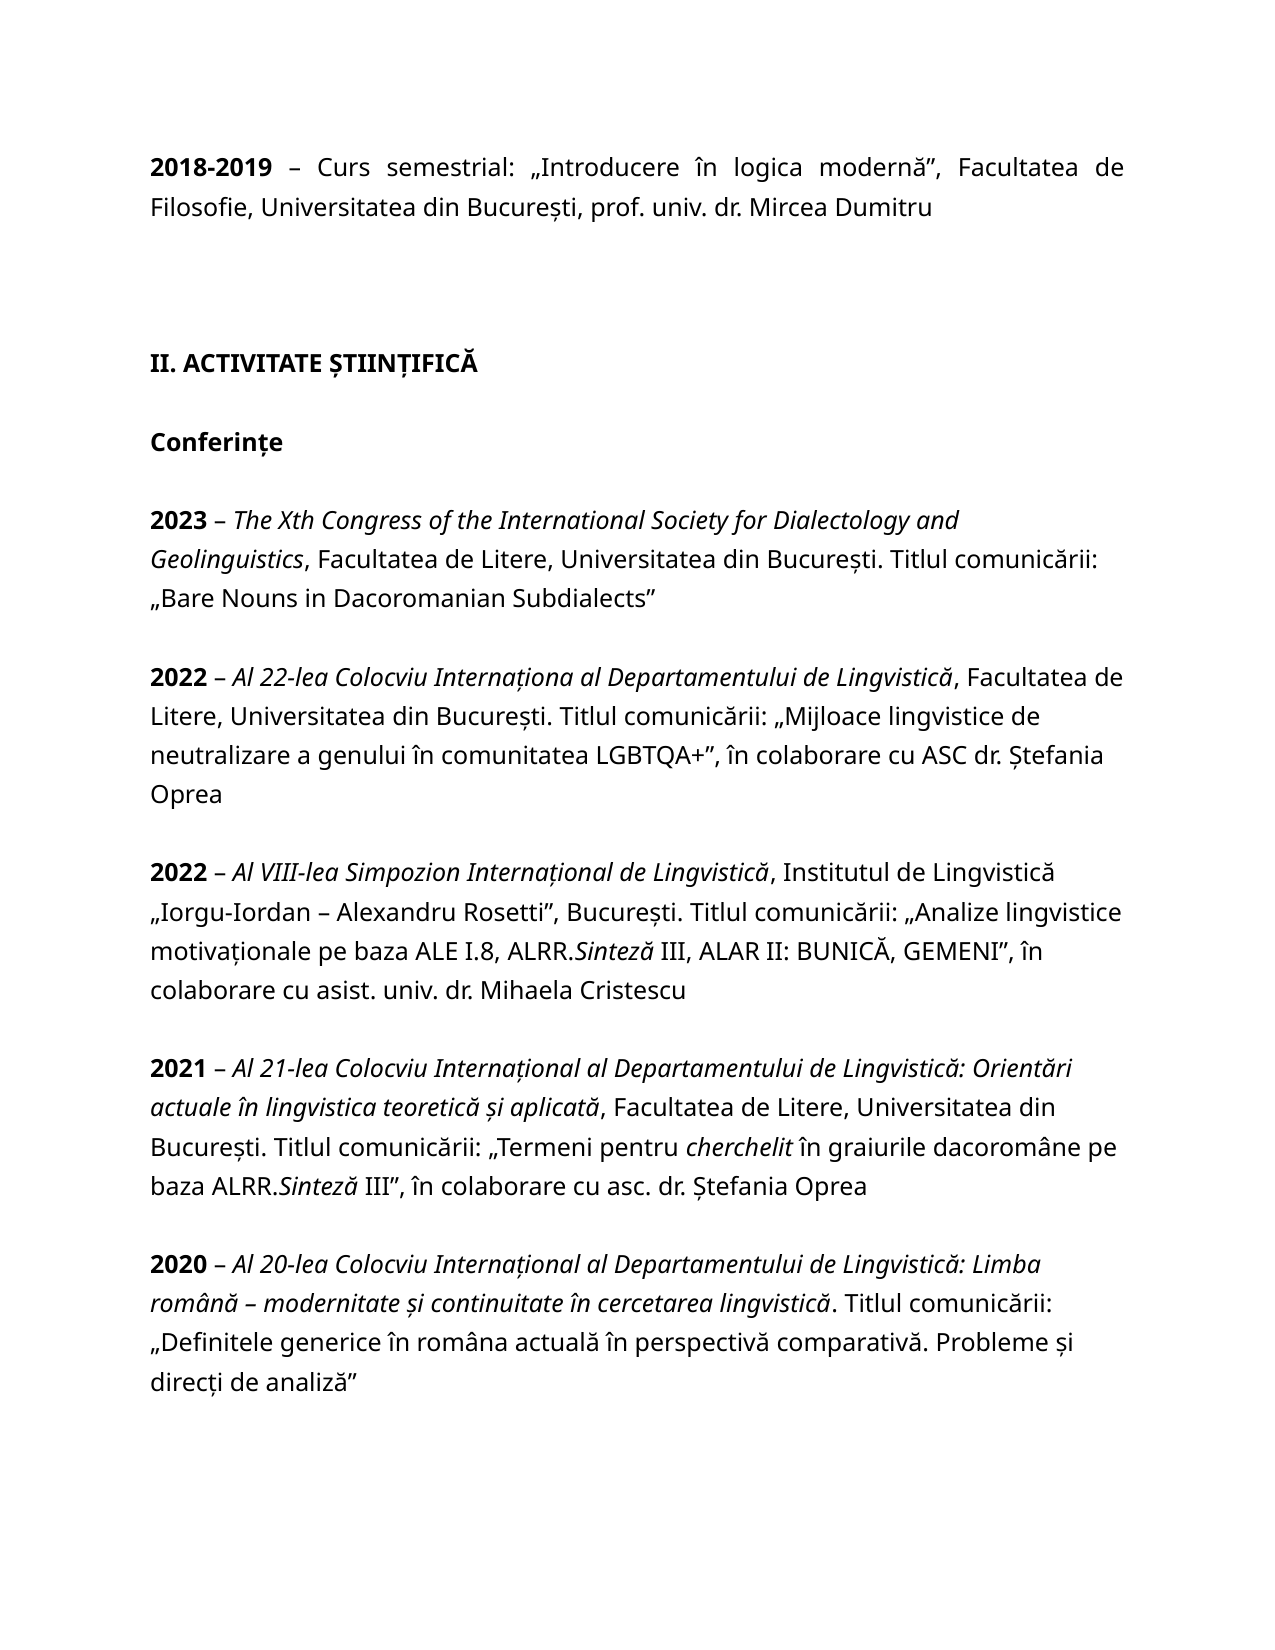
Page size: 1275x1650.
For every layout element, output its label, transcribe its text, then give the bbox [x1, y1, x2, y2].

text II. ACTIVITATE ȘTIINȚIFICĂ [150, 346, 1125, 380]
text 2023 – The Xth Congress of the International Society for Dialectology and Geolinguistics, Facultatea de Litere, Universitatea din București. Titlul comunicării: „Bare Nouns in Dacoromanian Subdialects” [150, 502, 1125, 615]
text 2022 – Al 22-lea Colocviu Internaționa al Departamentului de Lingvistică, Facultatea de Litere, Universitatea din București. Titlul comunicării: „Mijloace lingvistice de neutralizare a genului în comunitatea LGBTQA+”, în colaborare cu ASC dr. Ștefania Oprea [150, 659, 1125, 811]
text 2020 – Al 20-lea Colocviu Internațional al Departamentului de Lingvistică: Limba română – modernitate și continuitate în cercetarea lingvistică. Titlul comunicării: „Definitele generice în româna actuală în perspectivă comparativă. Probleme și direcți de analiză” [150, 1247, 1125, 1398]
text Conferințe [150, 424, 1125, 458]
text 2022 – Al VIII-lea Simpozion Internațional de Lingvistică, Institutul de Lingvistică „Iorgu-Iordan – Alexandru Rosetti”, București. Titlul comunicării: „Analize lingvistice motivaționale pe baza ALE I.8, ALRR.Sinteză III, ALAR II: BUNICĂ, GEMENI”, în colaborare cu asist. univ. dr. Mihaela Cristescu [150, 855, 1125, 1007]
text 2018-2019 – Curs semestrial: „Introducere în logica modernă”, Facultatea de Filosofie, Universitatea din București, prof. univ. dr. Mircea Dumitru [150, 150, 1125, 223]
text 2021 – Al 21-lea Colocviu Internațional al Departamentului de Lingvistică: Orientări actuale în lingvistica teoretică și aplicată, Facultatea de Litere, Universitatea din București. Titlul comunicării: „Termeni pentru cherchelit în graiurile dacoromâne pe baza ALRR.Sinteză III”, în colaborare cu asc. dr. Ștefania Oprea [150, 1051, 1125, 1202]
